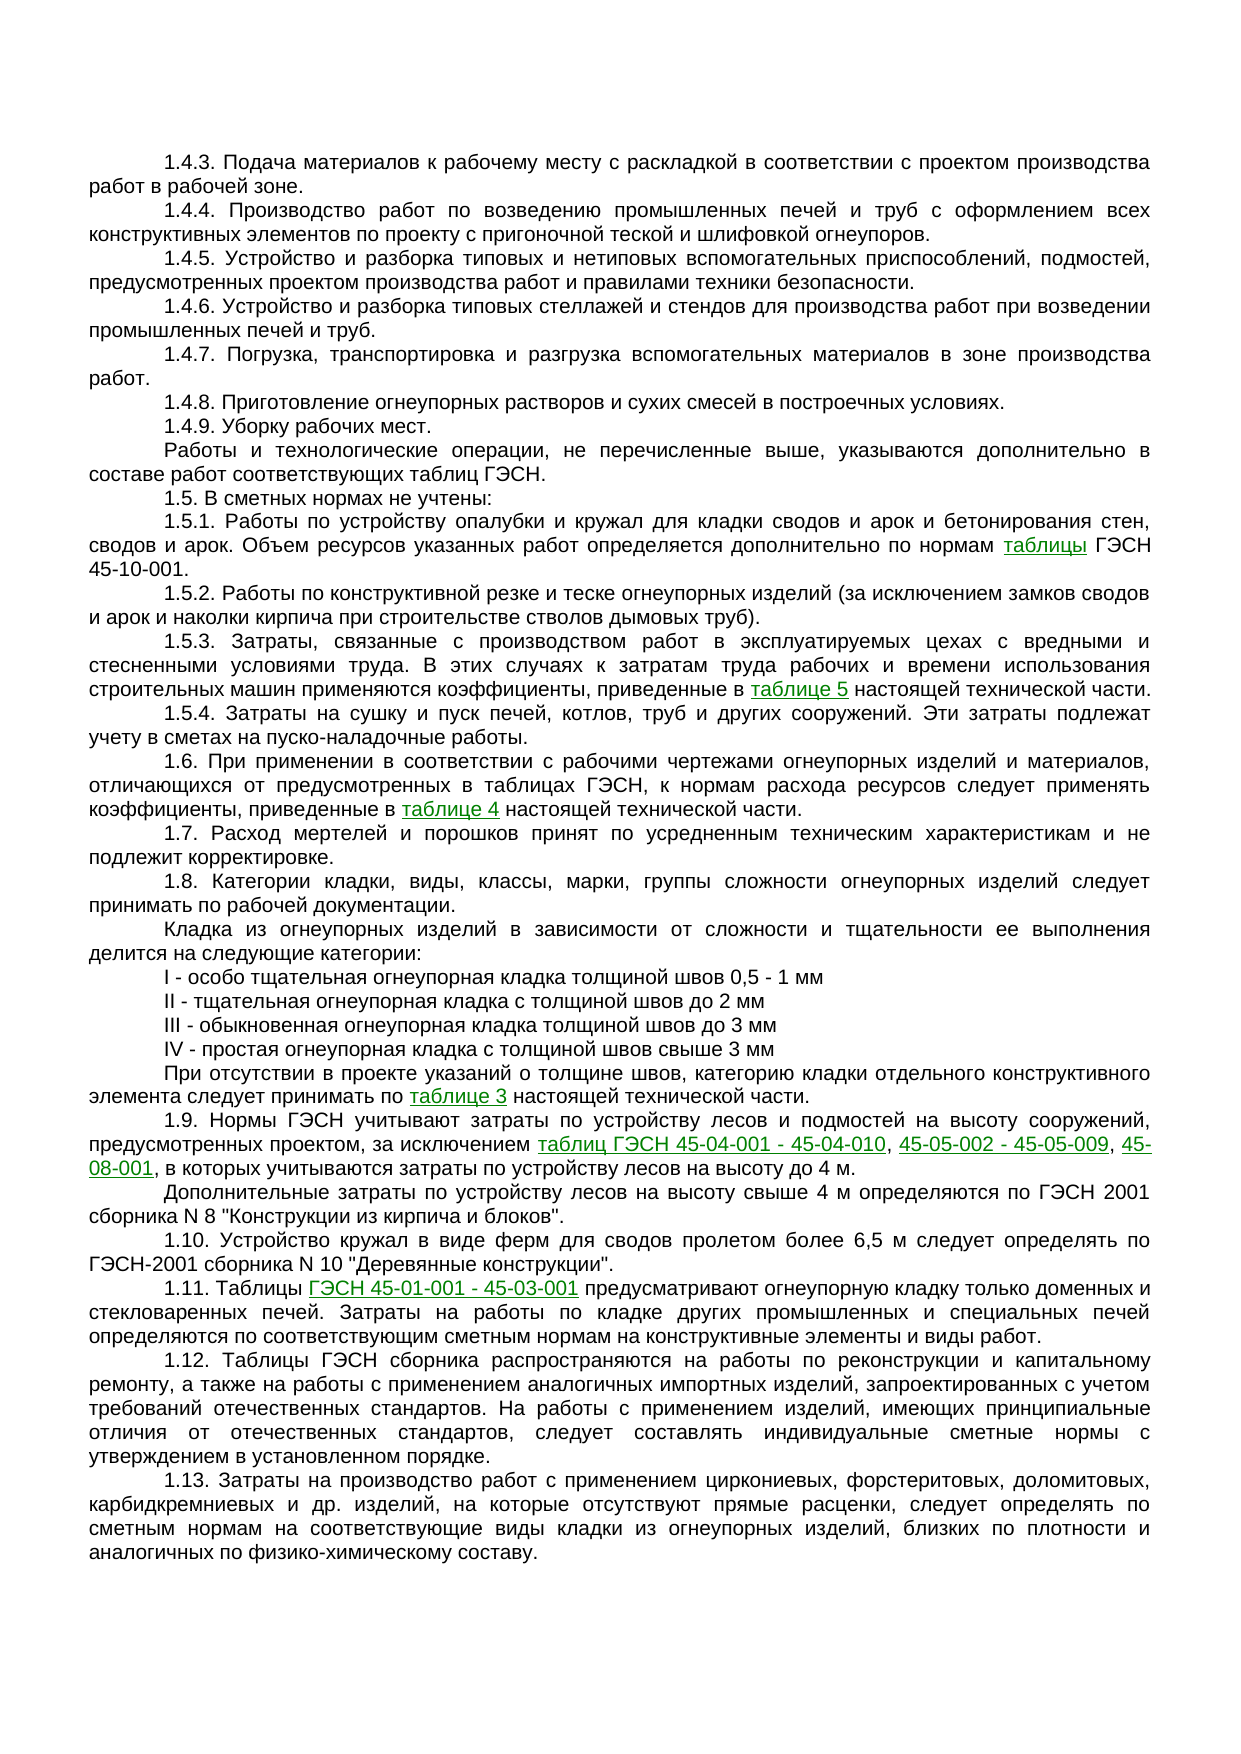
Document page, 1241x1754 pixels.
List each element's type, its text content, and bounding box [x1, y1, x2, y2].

text I - особо тщательная огнеупорная кладка толщиной швов 0,5 - 1 мм [88, 964, 1152, 988]
text 1.12. Таблицы ГЭСН сборника распространяются на работы по реконструкции и капитальному ремонту, а также на работы с применением аналогичных импортных изделий, запроектированных с учетом требований отечественных стандартов. На работы с применением изделий, имеющих принципиальные отличия от отечественных стандартов, следует составлять индивидуальные сметные нормы с утверждением в установленном порядке. [88, 1348, 1152, 1468]
text 1.5.3. Затраты, связанные с производством работ в эксплуатируемых цехах с вредными и стесненными условиями труда. В этих случаях к затратам труда рабочих и времени использования строительных машин применяются коэффициенты, приведенные в таблице 5 настоящей технической части. [88, 629, 1152, 701]
text III - обыкновенная огнеупорная кладка толщиной швов до 3 мм [88, 1012, 1152, 1036]
text 1.4.7. Погрузка, транспортировка и разгрузка вспомогательных материалов в зоне производства работ. [88, 342, 1152, 389]
text 1.4.4. Производство работ по возведению промышленных печей и труб с оформлением всех конструктивных элементов по проекту с пригоночной теской и шлифовкой огнеупоров. [88, 198, 1152, 246]
text Кладка из огнеупорных изделий в зависимости от сложности и тщательности ее выполнения делится на следующие категории: [88, 917, 1152, 964]
text 1.4.6. Устройство и разборка типовых стеллажей и стендов для производства работ при возведении промышленных печей и труб. [88, 294, 1152, 342]
text 1.4.9. Уборку рабочих мест. [88, 413, 1152, 437]
text 1.8. Категории кладки, виды, классы, марки, группы сложности огнеупорных изделий следует принимать по рабочей документации. [88, 869, 1152, 917]
text 1.4.5. Устройство и разборка типовых и нетиповых вспомогательных приспособлений, подмостей, предусмотренных проектом производства работ и правилами техники безопасности. [88, 246, 1152, 294]
text 1.13. Затраты на производство работ с применением циркониевых, форстеритовых, доломитовых, карбидкремниевых и др. изделий, на которые отсутствуют прямые расценки, следует определять по сметным нормам на соответствующие виды кладки из огнеупорных изделий, близких по плотности и аналогичных по физико-химическому составу. [88, 1468, 1152, 1563]
text 1.5.2. Работы по конструктивной резке и теске огнеупорных изделий (за исключением замков сводов и арок и наколки кирпича при строительстве стволов дымовых труб). [88, 581, 1152, 629]
text IV - простая огнеупорная кладка с толщиной швов свыше 3 мм [88, 1036, 1152, 1060]
text При отсутствии в проекте указаний о толщине швов, категорию кладки отдельного конструктивного элемента следует принимать по таблице 3 настоящей технической части. [88, 1060, 1152, 1108]
text 1.4.3. Подача материалов к рабочему месту с раскладкой в соответствии с проектом производства работ в рабочей зоне. [88, 150, 1152, 198]
text II - тщательная огнеупорная кладка с толщиной швов до 2 мм [88, 988, 1152, 1012]
text 1.9. Нормы ГЭСН учитывают затраты по устройству лесов и подмостей на высоту сооружений, предусмотренных проектом, за исключением таблиц ГЭСН 45-04-001 - 45-04-010, 45-05-002 - 45-05-009, 45-08-001, в которых учитываются затраты по устройству лесов на высоту до 4 м. [88, 1108, 1152, 1180]
text 1.5. В сметных нормах не учтены: [88, 485, 1152, 509]
text 1.11. Таблицы ГЭСН 45-01-001 - 45-03-001 предусматривают огнеупорную кладку только доменных и стекловаренных печей. Затраты на работы по кладке других промышленных и специальных печей определяются по соответствующим сметным нормам на конструктивные элементы и виды работ. [88, 1276, 1152, 1348]
text Дополнительные затраты по устройству лесов на высоту свыше 4 м определяются по ГЭСН 2001 сборника N 8 "Конструкции из кирпича и блоков". [88, 1180, 1152, 1228]
text 1.6. При применении в соответствии с рабочими чертежами огнеупорных изделий и материалов, отличающихся от предусмотренных в таблицах ГЭСН, к нормам расхода ресурсов следует применять коэффициенты, приведенные в таблице 4 настоящей технической части. [88, 749, 1152, 821]
text 1.7. Расход мертелей и порошков принят по усредненным техническим характеристикам и не подлежит корректировке. [88, 821, 1152, 869]
text Работы и технологические операции, не перечисленные выше, указываются дополнительно в составе работ соответствующих таблиц ГЭСН. [88, 437, 1152, 485]
text 1.4.8. Приготовление огнеупорных растворов и сухих смесей в построечных условиях. [88, 389, 1152, 413]
text 1.10. Устройство кружал в виде ферм для сводов пролетом более 6,5 м следует определять по ГЭСН-2001 сборника N 10 "Деревянные конструкции". [88, 1228, 1152, 1276]
text 1.5.4. Затраты на сушку и пуск печей, котлов, труб и других сооружений. Эти затраты подлежат учету в сметах на пуско-наладочные работы. [88, 701, 1152, 749]
text 1.5.1. Работы по устройству опалубки и кружал для кладки сводов и арок и бетонирования стен, сводов и арок. Объем ресурсов указанных работ определяется дополнительно по нормам таблицы ГЭСН 45-10-001. [88, 509, 1152, 581]
